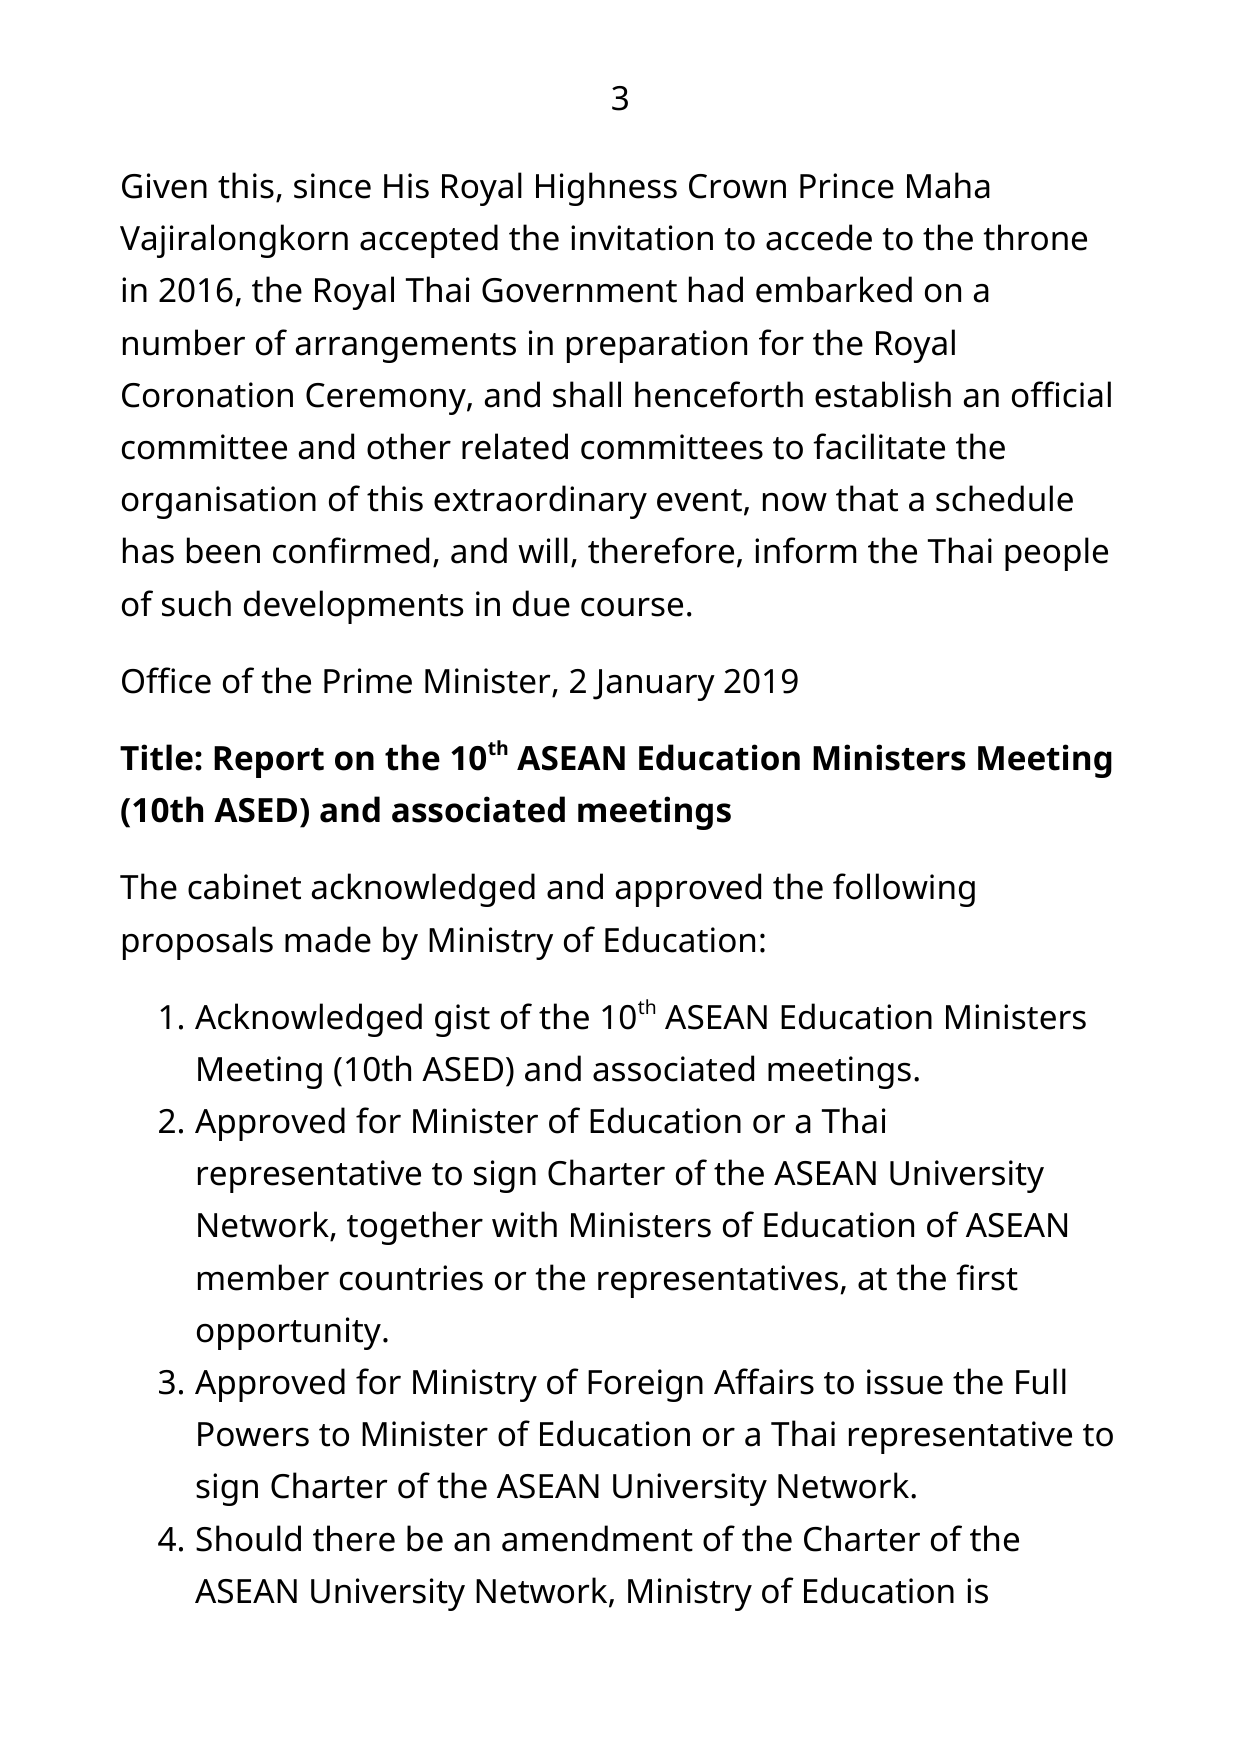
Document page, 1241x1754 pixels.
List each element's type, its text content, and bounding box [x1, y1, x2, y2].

text Office of the Prime Minister, 2 January 2019 [120, 658, 1120, 703]
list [157, 1515, 1120, 1613]
text Given this, since His Royal Highness Crown Prince Maha Vajiralongkorn accepted the invitation to accede to the throne in 2016, the Royal Thai Government had embarked on a number of arrangements in preparation for the Royal Coronation Ceremony, and shall henceforth establish an official committee and other related committees to facilitate the organisation of this extraordinary event, now that a schedule has been confirmed, and will, therefore, inform the Thai people of such developments in due course. [120, 163, 1120, 626]
list Approved for Minister of Education or a Thai representative to sign Charter of the ASEAN University Network, together with Ministers of Education of ASEAN member countries or the representatives, at the first opportunity. [157, 1098, 1120, 1352]
list Acknowledged gist of the 10th ASEAN Education Ministers Meeting (10th ASED) and associated meetings. [157, 993, 1120, 1091]
text The cabinet acknowledged and approved the following proposals made by Ministry of Education: [120, 864, 1120, 962]
text Title: Report on the 10th ASEAN Education Ministers Meeting (10th ASED) and associated meetings [120, 735, 1120, 832]
list Approved for Ministry of Foreign Affairs to issue the Full Powers to Minister of Education or a Thai representative to sign Charter of the ASEAN University Network. [157, 1359, 1120, 1509]
